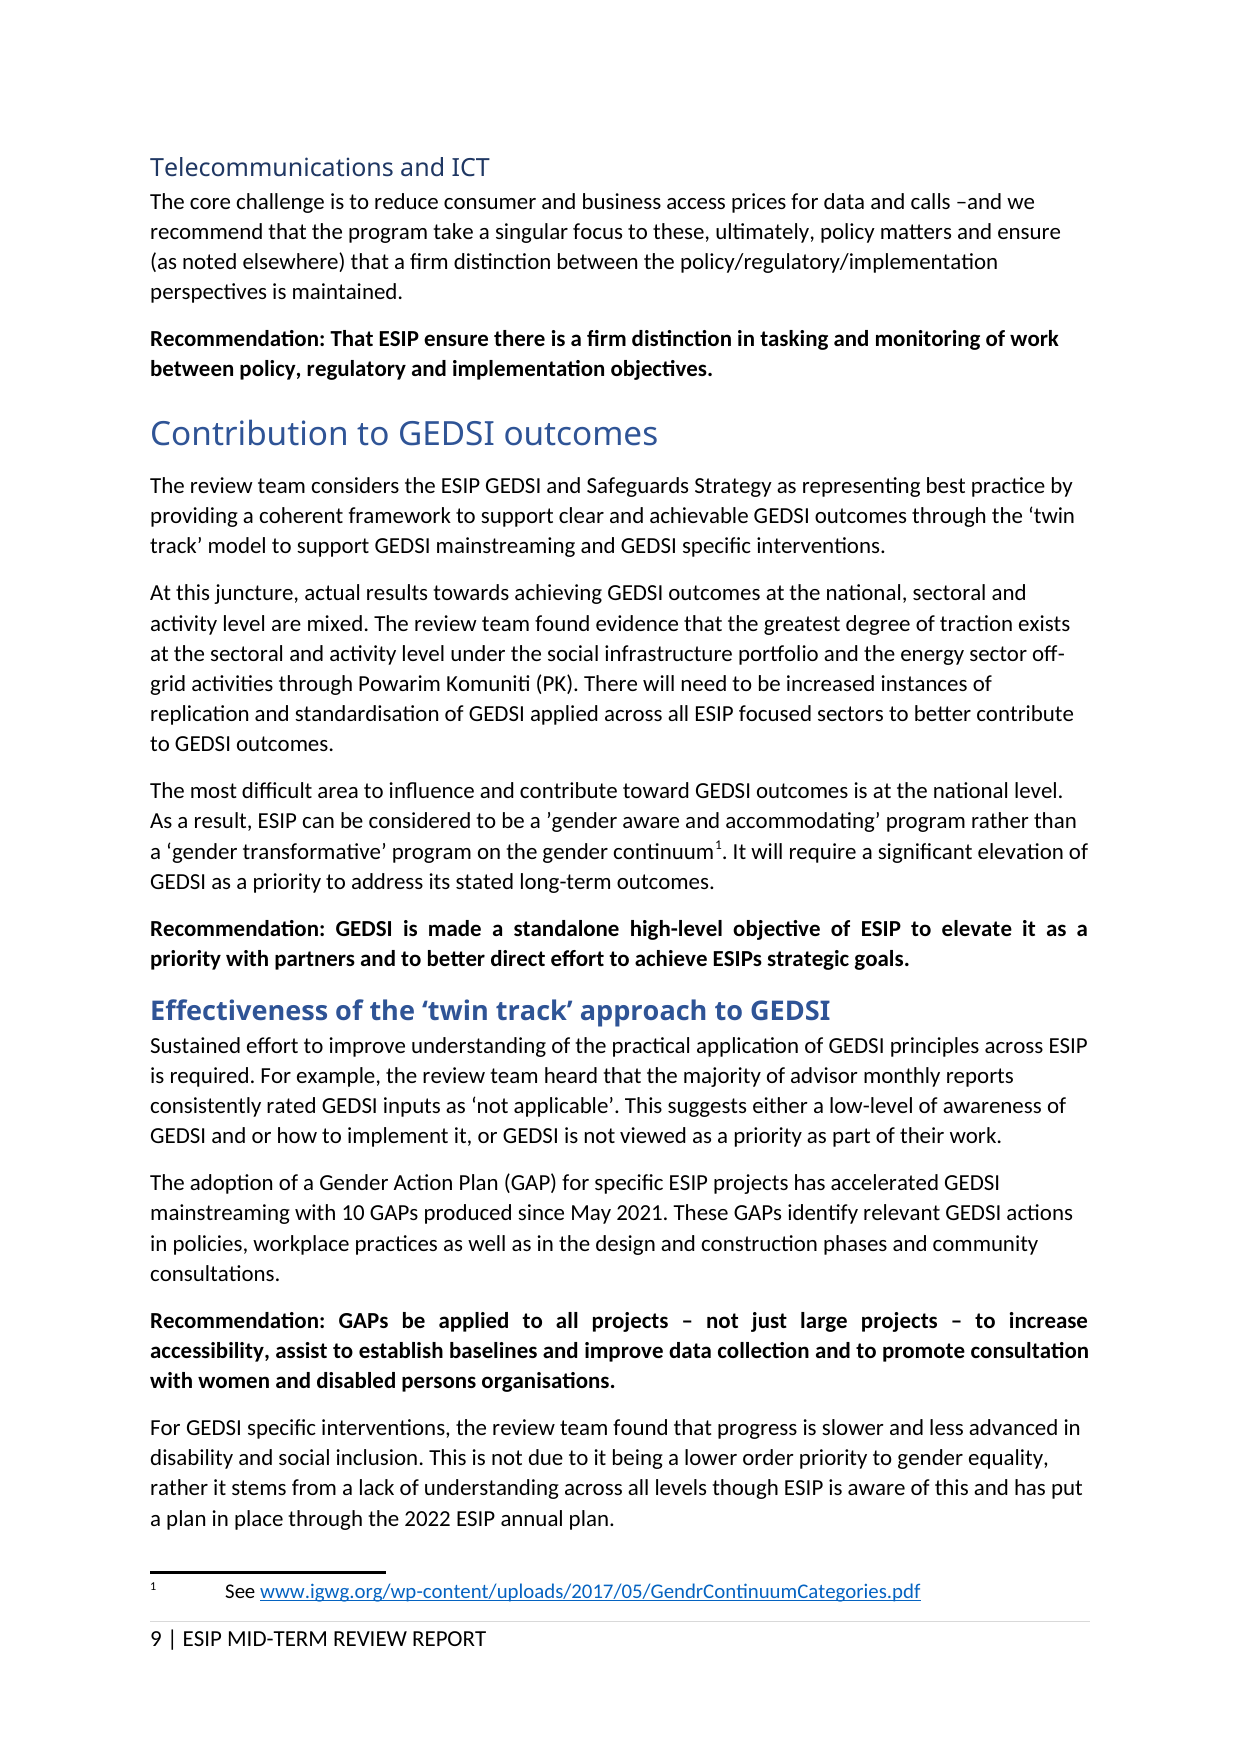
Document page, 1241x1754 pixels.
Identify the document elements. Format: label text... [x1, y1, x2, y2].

text At this juncture, actual results towards achieving GEDSI outcomes at the national, sectoral and activity level are mixed. The review team found evidence that the greatest degree of traction exists at the sectoral and activity level under the social infrastructure portfolio and the energy sector off-grid activities through Powarim Komuniti (PK). There will need to be increased instances of replication and standardisation of GEDSI applied across all ESIP focused sectors to better contribute to GEDSI outcomes. [150, 578, 1090, 757]
text Recommendation: That ESIP ensure there is a firm distinction in tasking and monitoring of work between policy, regulatory and implementation objectives. [150, 324, 1090, 382]
text For GEDSI specific interventions, the review team found that progress is slower and less advanced in disability and social inclusion. This is not due to it being a lower order priority to gender equality, rather it stems from a lack of understanding across all levels though ESIP is aware of this and has put a plan in place through the 2022 ESIP annual plan. [150, 1413, 1090, 1532]
text Recommendation: GEDSI is made a standalone high-level objective of ESIP to elevate it as a priority with partners and to better direct effort to achieve ESIPs strategic goals. [150, 914, 1090, 972]
subtitle Telecommunications and ICT [150, 150, 1090, 184]
subtitle Contribution to GEDSI outcomes [150, 410, 1090, 455]
text The adoption of a Gender Action Plan (GAP) for specific ESIP projects has accelerated GEDSI mainstreaming with 10 GAPs produced since May 2021. These GAPs identify relevant GEDSI actions in policies, workplace practices as well as in the design and construction phases and community consultations. [150, 1168, 1090, 1287]
text Sustained effort to improve understanding of the practical application of GEDSI principles across ESIP is required. For example, the review team heard that the majority of advisor monthly reports consistently rated GEDSI inputs as ‘not applicable’. This suggests either a low-level of awareness of GEDSI and or how to implement it, or GEDSI is not viewed as a priority as part of their work. [150, 1031, 1090, 1149]
text The core challenge is to reduce consumer and business access prices for data and calls –and we recommend that the program take a singular focus to these, ultimately, policy matters and ensure (as noted elsewhere) that a firm distinction between the policy/regulatory/implementation perspectives is maintained. [150, 187, 1090, 305]
subtitle Effectiveness of the ‘twin track’ approach to GEDSI [150, 991, 1090, 1028]
text Recommendation: GAPs be applied to all projects – not just large projects – to increase accessibility, assist to establish baselines and improve data collection and to promote consultation with women and disabled persons organisations. [150, 1306, 1090, 1394]
text The review team considers the ESIP GEDSI and Safeguards Strategy as representing best practice by providing a coherent framework to support clear and achievable GEDSI outcomes through the ‘twin track’ model to support GEDSI mainstreaming and GEDSI specific interventions. [150, 471, 1090, 559]
text The most difficult area to influence and contribute toward GEDSI outcomes is at the national level. As a result, ESIP can be considered to be a ’gender aware and accommodating’ program rather than a ‘gender transformative’ program on the gender continuum. It will require a significant elevation of GEDSI as a priority to address its stated long-term outcomes. [150, 776, 1090, 895]
